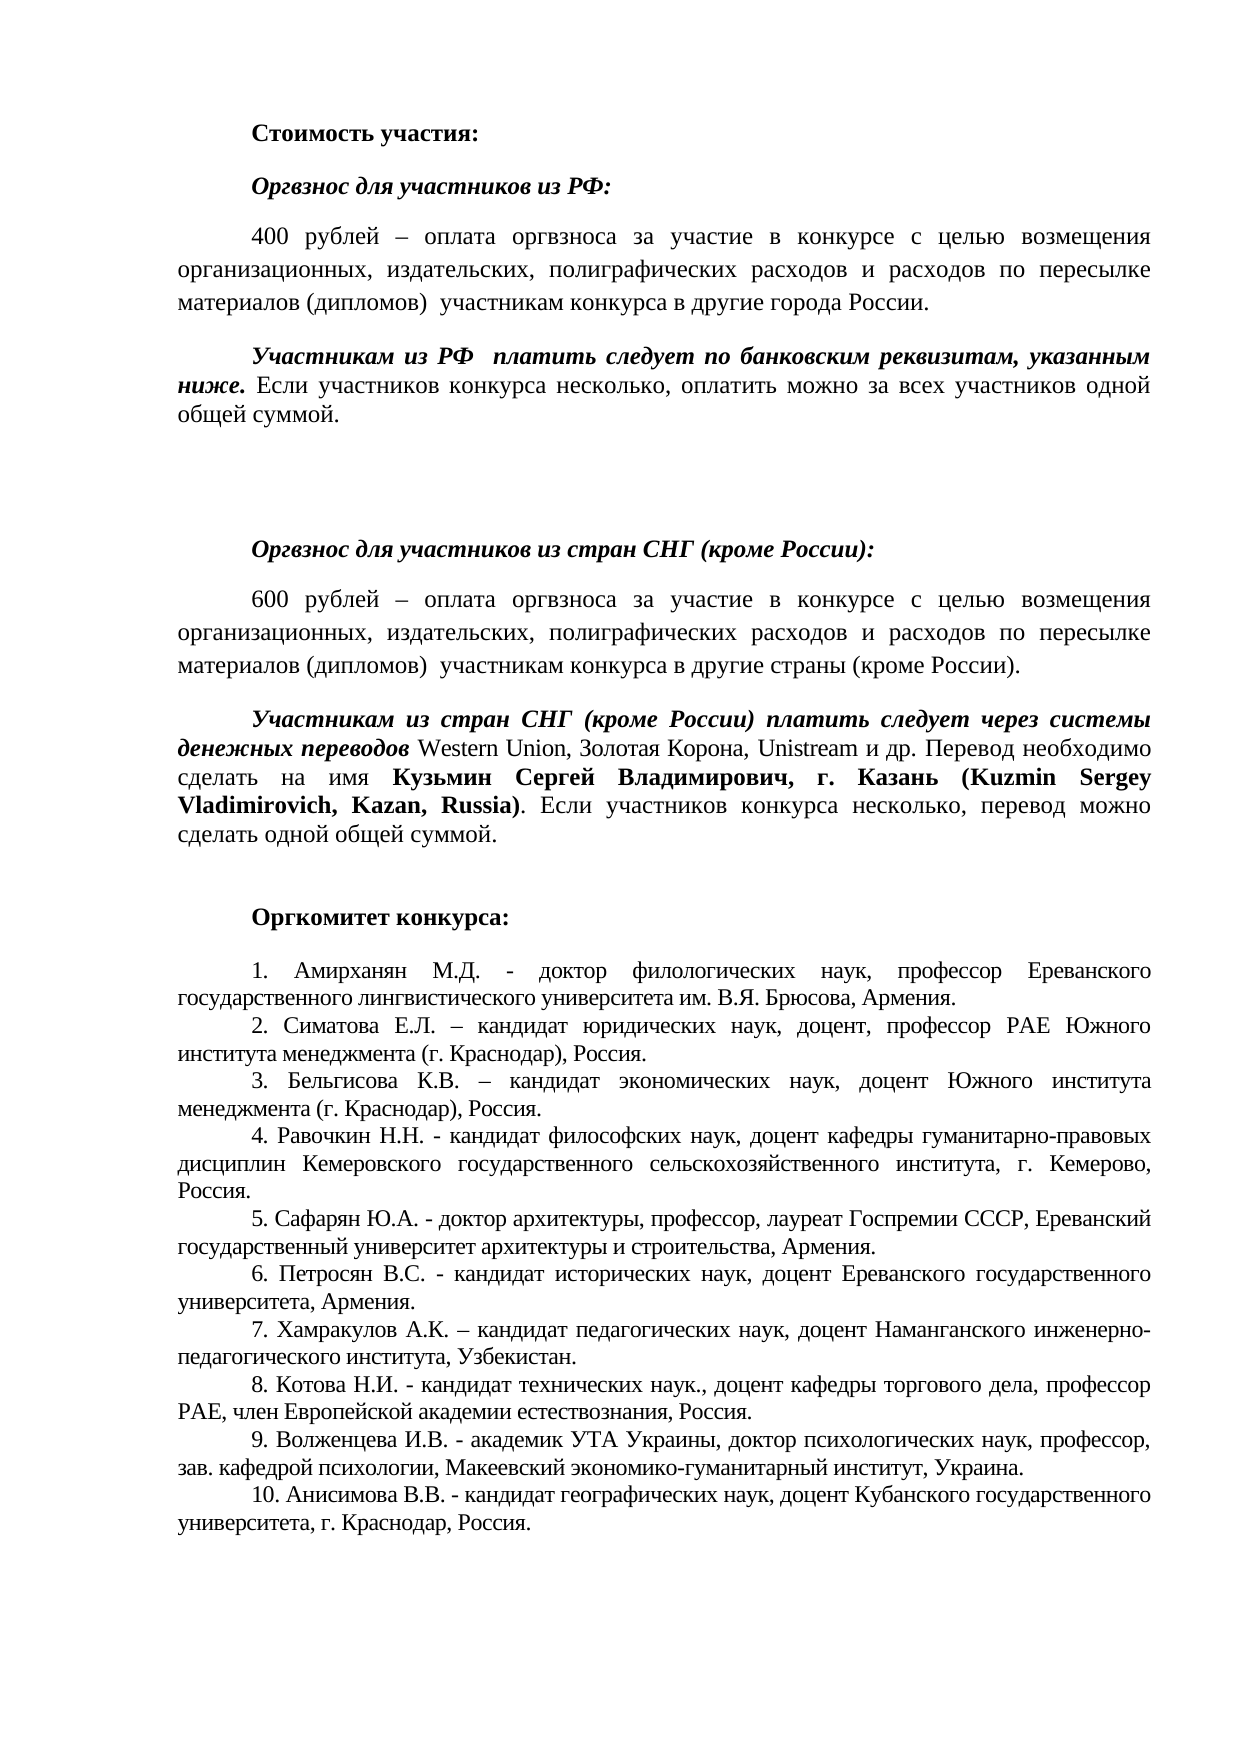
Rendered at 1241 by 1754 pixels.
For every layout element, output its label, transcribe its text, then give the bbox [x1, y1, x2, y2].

text Стоимость участия: [177, 118, 1152, 147]
text Оргвзнос для участников из РФ: [177, 172, 1152, 200]
text 5. Сафарян Ю.А. - доктор архитектуры, профессор, лауреат Госпремии СССР, Ереванский государственный университет архитектуры и строительства, Армения. [177, 1204, 1152, 1259]
text Оргвзнос для участников из стран СНГ (кроме России): [177, 535, 1152, 563]
text 8. Котова Н.И. - кандидат технических наук., доцент кафедры торгового дела, профессор РАЕ, член Европейской академии естествознания, Россия. [177, 1370, 1152, 1425]
text Оргкомитет конкурса: [177, 902, 1152, 931]
text 7. Хамракулов А.К. – кандидат педагогических наук, доцент Наманганского инженерно-педагогического института, Узбекистан. [177, 1314, 1152, 1370]
text 3. Бельгисова К.В. – кандидат экономических наук, доцент Южного института менеджмента (г. Краснодар), Россия. [177, 1066, 1152, 1121]
text 10. Анисимова В.В. - кандидат географических наук, доцент Кубанского государственного университета, г. Краснодар, Россия. [177, 1480, 1152, 1535]
text 2. Симатова Е.Л. – кандидат юридических наук, доцент, профессор РАЕ Южного института менеджмента (г. Краснодар), Россия. [177, 1011, 1152, 1066]
text 1. Амирханян М.Д. - доктор филологических наук, профессор Ереванского государственного лингвистического университета им. В.Я. Брюсова, Армения. [177, 956, 1152, 1011]
text 9. Волженцева И.В. - академик УТА Украины, доктор психологических наук, профессор, зав. кафедрой психологии, Макеевский экономико-гуманитарный институт, Украина. [177, 1425, 1152, 1480]
text 400 рублей – оплата оргвзноса за участие в конкурсе с целью возмещения организационных, издательских, полиграфических расходов и расходов по пересылке материалов (дипломов) участникам конкурса в другие города России. [177, 221, 1152, 316]
text Участникам из стран СНГ (кроме России) платить следует через системы денежных переводов Western Union, Золотая Корона, Unistream и др. Перевод необходимо сделать на имя Кузьмин Сергей Владимирович, г. Казань (Kuzmin Sergey Vladimirovich, Kazan, Russia). Если участников конкурса несколько, перевод можно сделать одной общей суммой. [177, 704, 1152, 848]
text 6. Петросян В.С. - кандидат исторических наук, доцент Ереванского государственного университета, Армения. [177, 1259, 1152, 1314]
text 4. Равочкин Н.Н. - кандидат философских наук, доцент кафедры гуманитарно-правовых дисциплин Кемеровского государственного сельскохозяйственного института, г. Кемерово, Россия. [177, 1121, 1152, 1204]
text 600 рублей – оплата оргвзноса за участие в конкурсе с целью возмещения организационных, издательских, полиграфических расходов и расходов по пересылке материалов (дипломов) участникам конкурса в другие страны (кроме России). [177, 584, 1152, 679]
text Участникам из РФ платить следует по банковским реквизитам, указанным ниже. Если участников конкурса несколько, оплатить можно за всех участников одной общей суммой. [177, 341, 1152, 427]
